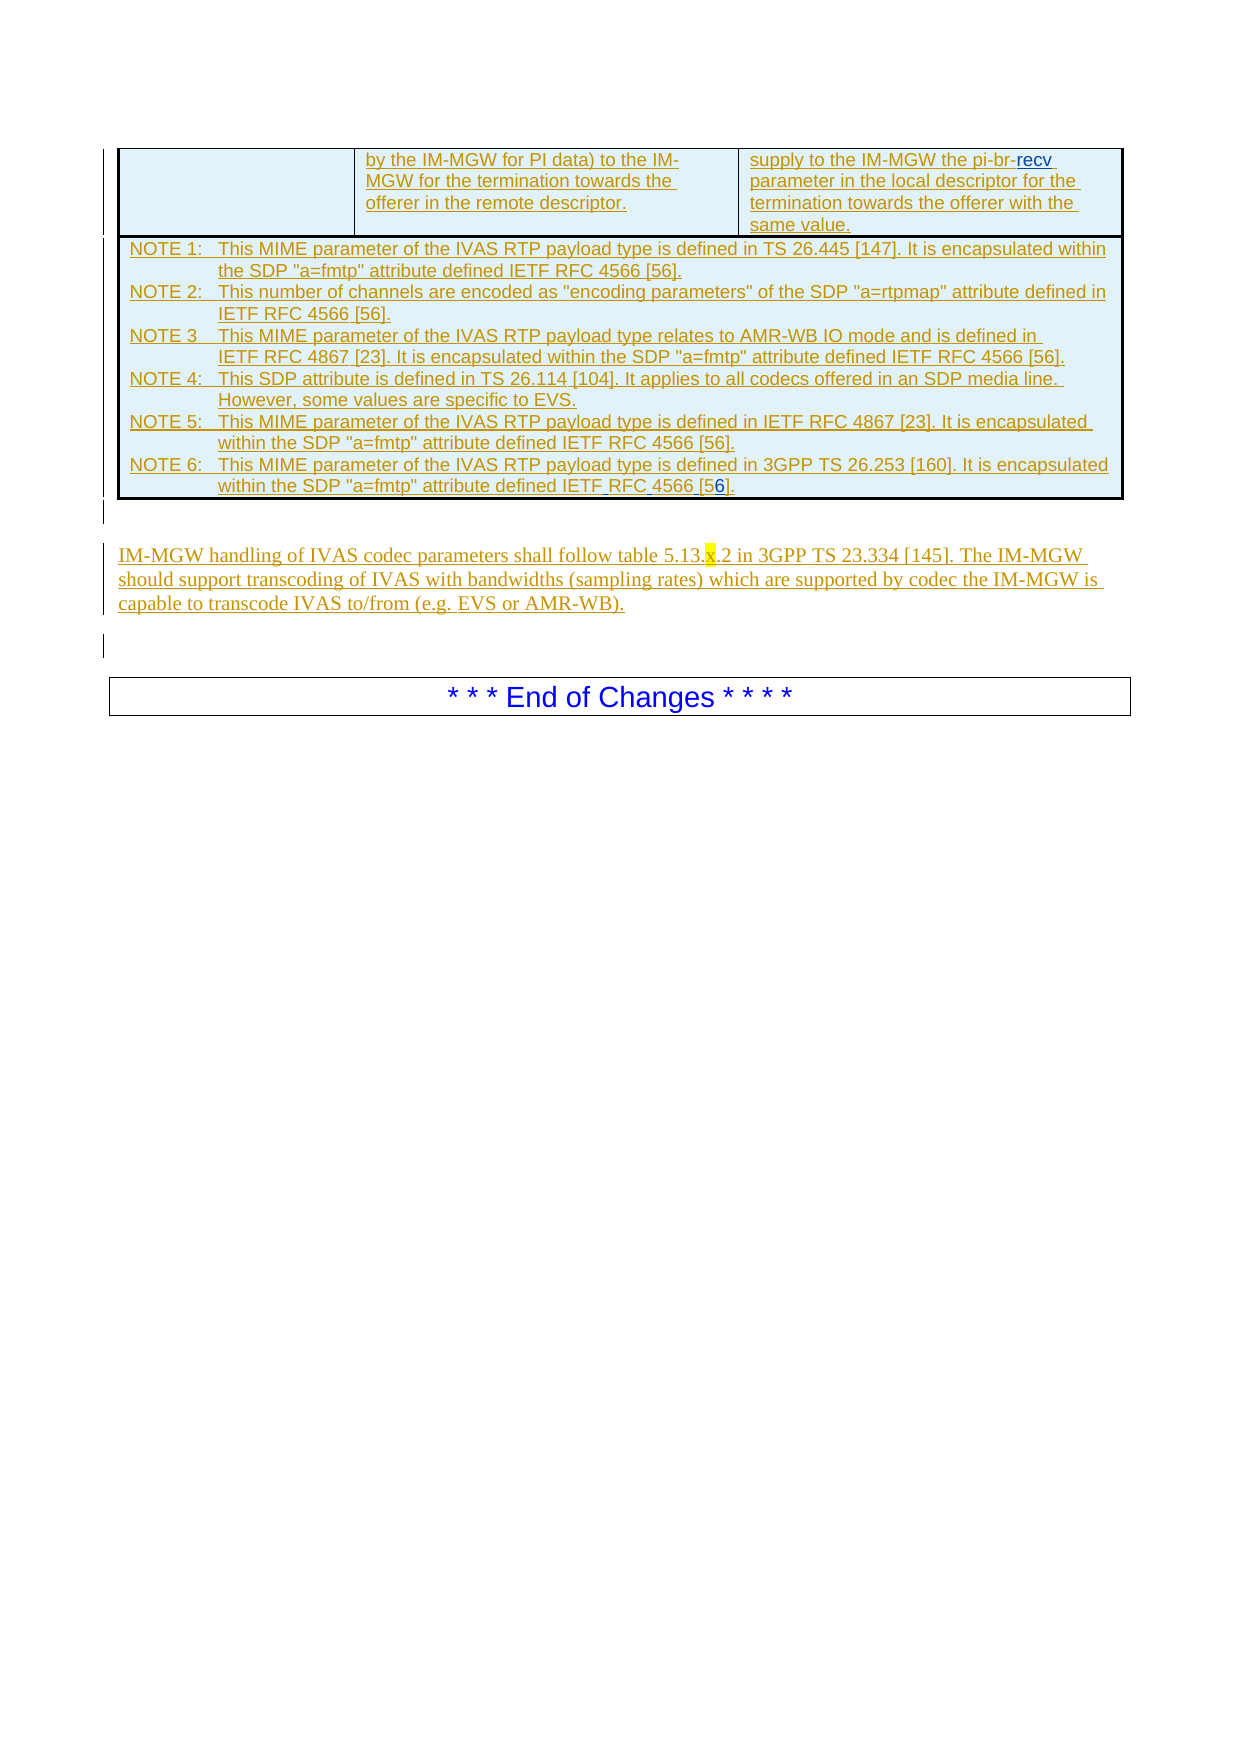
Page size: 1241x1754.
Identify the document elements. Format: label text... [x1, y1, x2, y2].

text * * * End of Changes * * * * [110, 678, 1130, 715]
